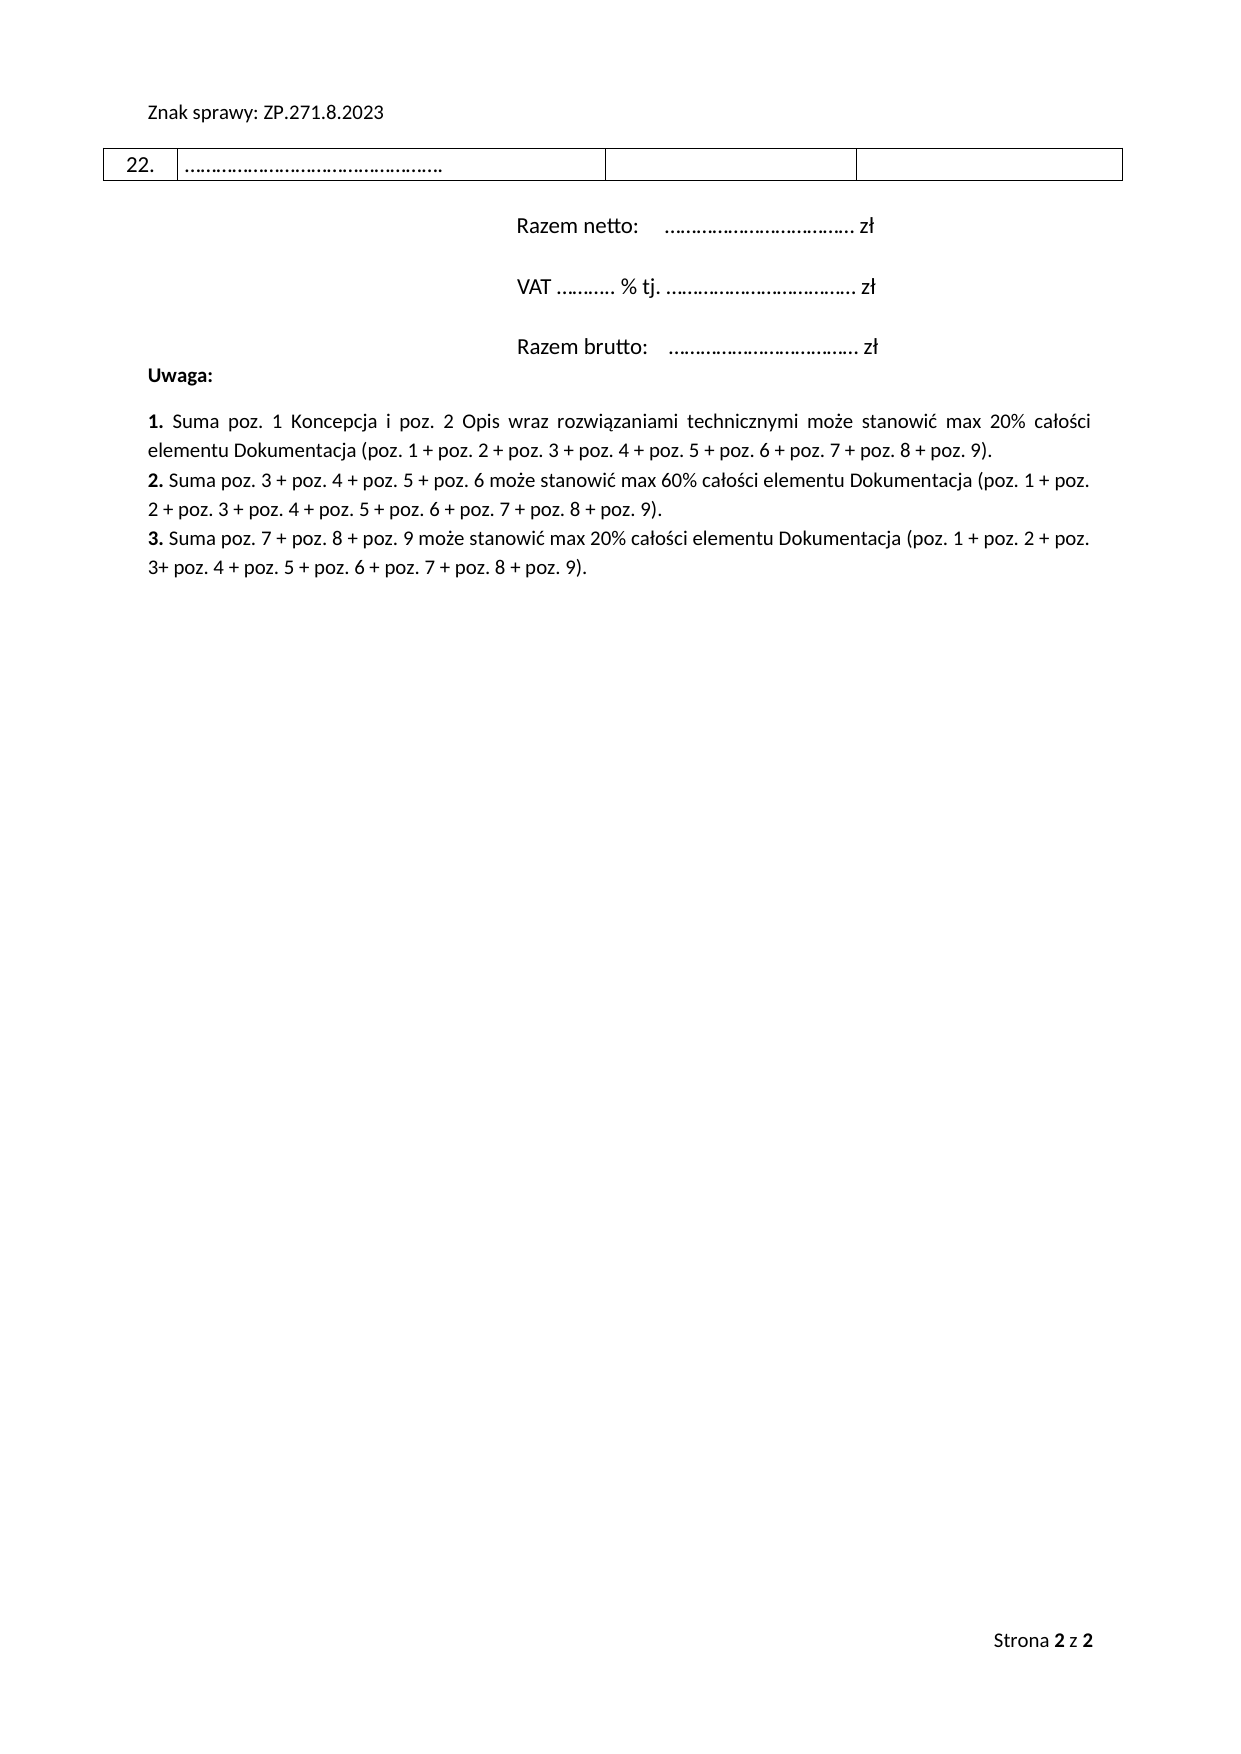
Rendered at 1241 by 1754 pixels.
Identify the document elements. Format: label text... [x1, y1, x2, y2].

text Razem brutto: ……………………………… zł [516, 332, 1093, 361]
text VAT ……….. % tj. ……………………………… zł [516, 272, 1093, 300]
text 3. Suma poz. 7 + poz. 8 + poz. 9 może stanowić max 20% całości elementu Dokumentacja (poz. 1 + poz. 2 + poz. 3+ poz. 4 + poz. 5 + poz. 6 + poz. 7 + poz. 8 + poz. 9). [148, 525, 1093, 580]
text 1. Suma poz. 1 Koncepcja i poz. 2 Opis wraz rozwiązaniami technicznymi może stanowić max 20% całości elementu Dokumentacja (poz. 1 + poz. 2 + poz. 3 + poz. 4 + poz. 5 + poz. 6 + poz. 7 + poz. 8 + poz. 9). [148, 408, 1093, 463]
text 2. Suma poz. 3 + poz. 4 + poz. 5 + poz. 6 może stanowić max 60% całości elementu Dokumentacja (poz. 1 + poz. 2 + poz. 3 + poz. 4 + poz. 5 + poz. 6 + poz. 7 + poz. 8 + poz. 9). [148, 467, 1093, 521]
table_cell [606, 149, 856, 180]
table_cell 22. [104, 149, 177, 180]
text Razem netto: ……………………………… zł [443, 212, 1093, 240]
table_cell [857, 149, 1122, 180]
table_cell …………………………………………. [178, 149, 605, 180]
text Uwaga: [148, 363, 1093, 388]
